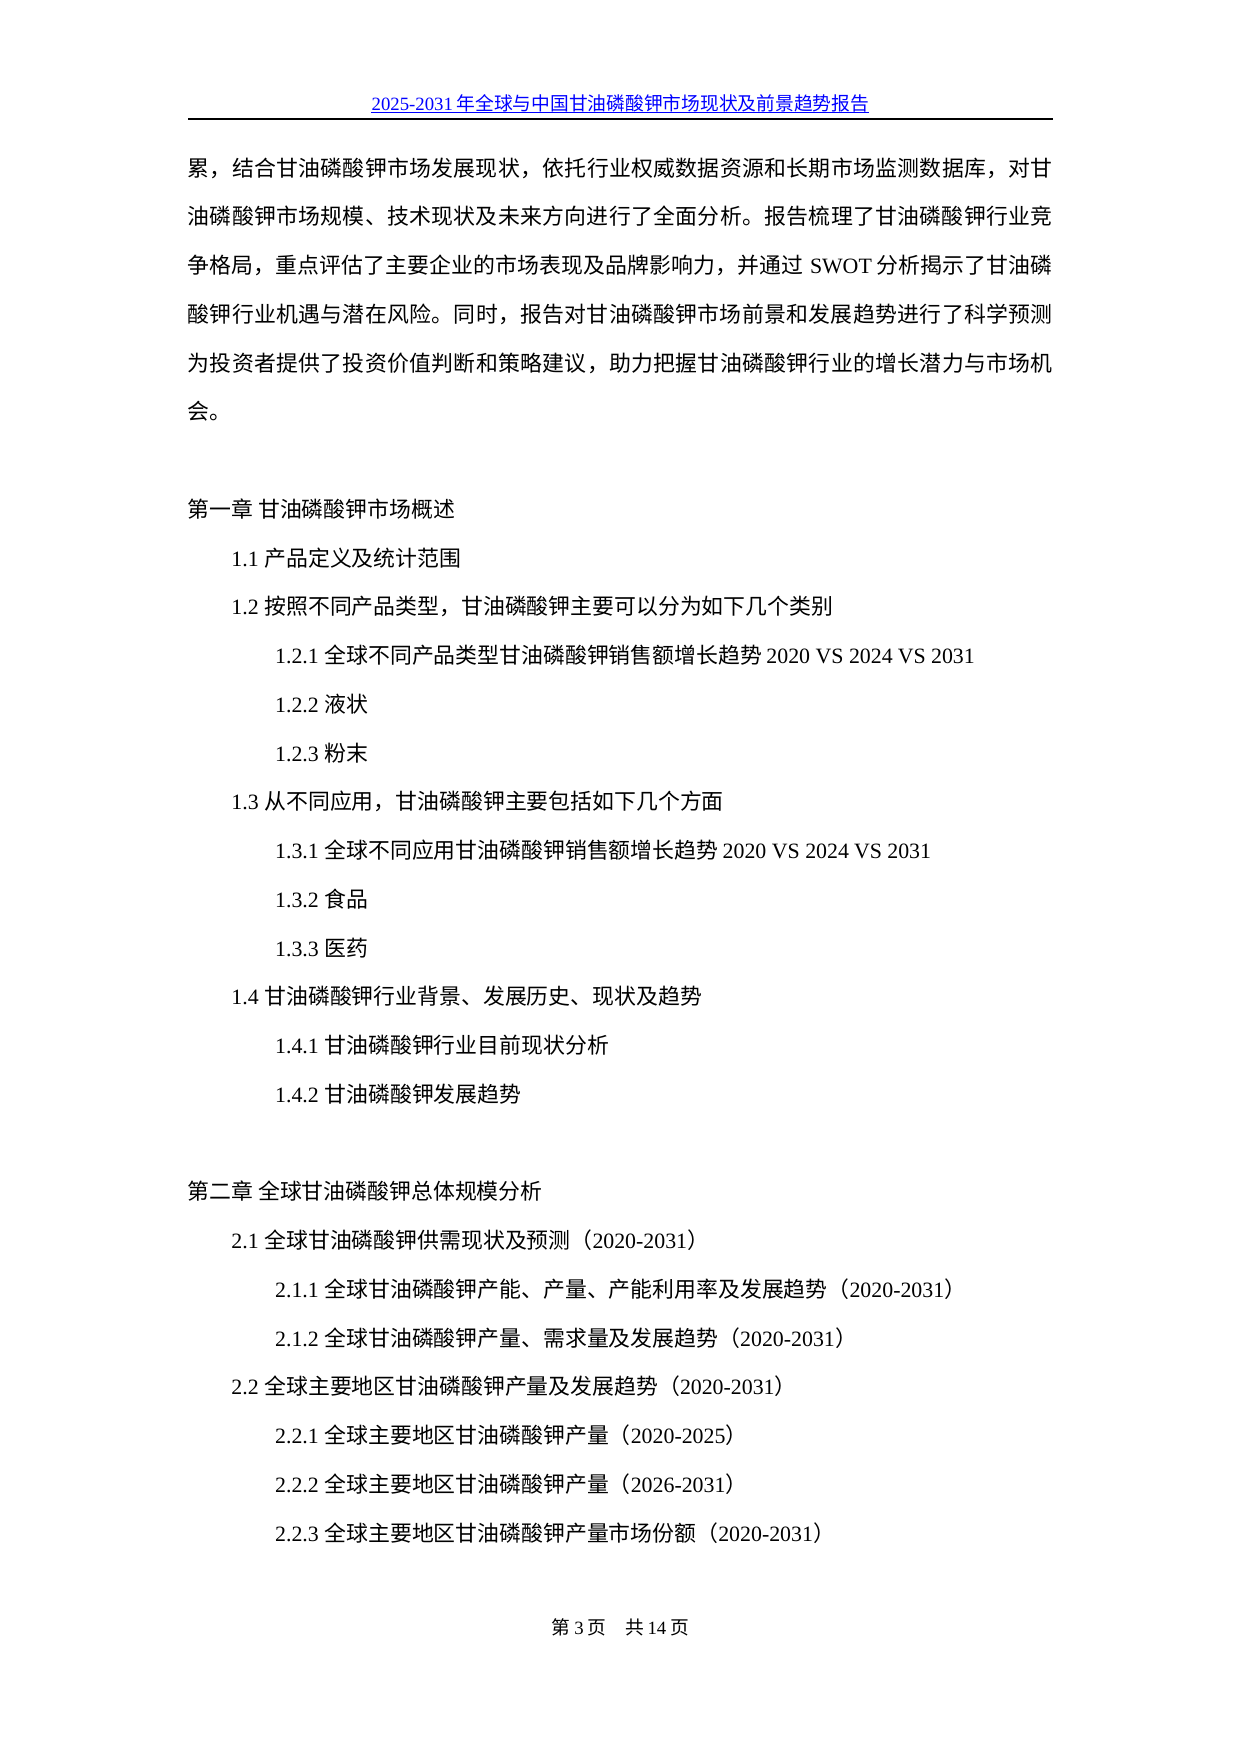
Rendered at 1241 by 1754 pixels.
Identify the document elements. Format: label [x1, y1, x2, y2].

text [187, 150, 1053, 1548]
